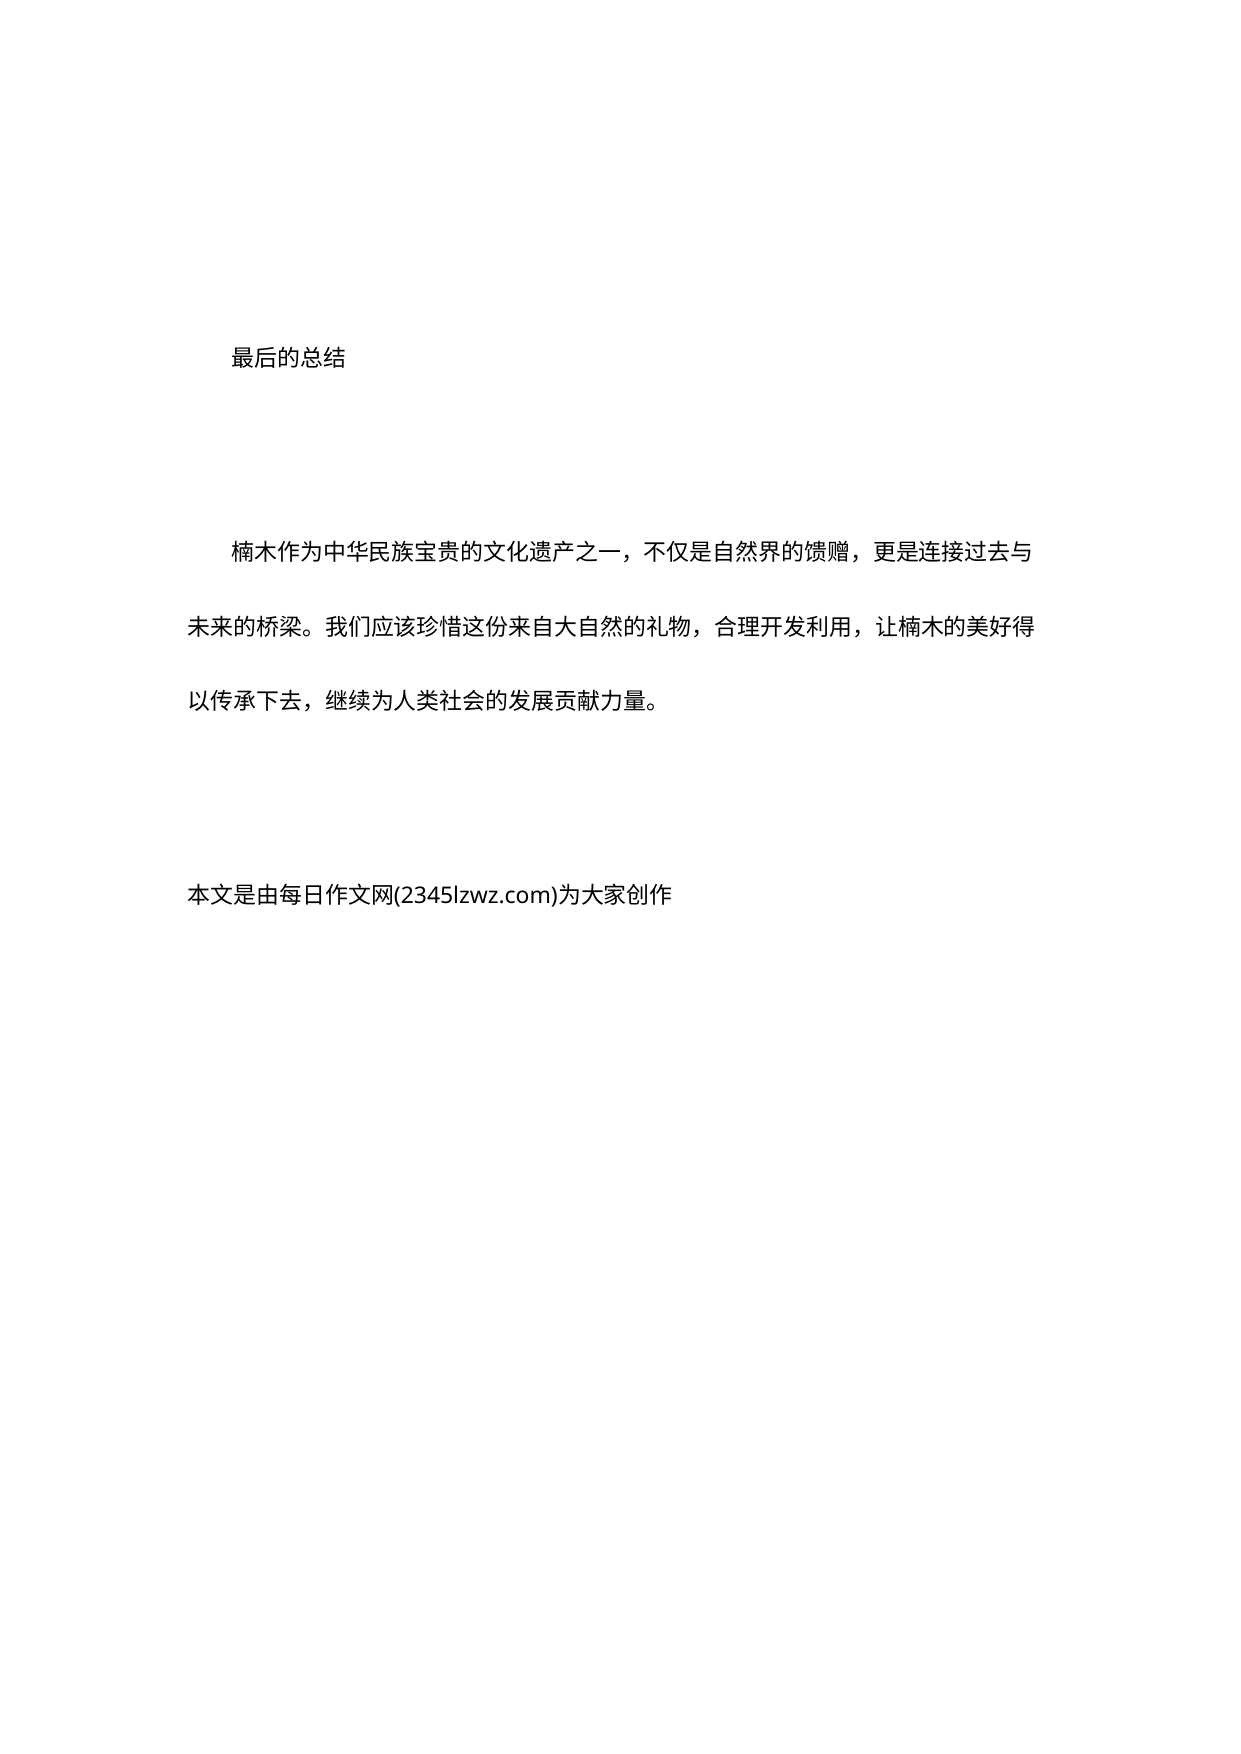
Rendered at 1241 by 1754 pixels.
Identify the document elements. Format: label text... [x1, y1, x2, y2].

text 最后的总结 [187, 323, 1053, 388]
text 本文是由每日作文网(2345lzwz.com)为大家创作 [187, 862, 1053, 927]
text 楠木作为中华民族宝贵的文化遗产之一，不仅是自然界的馈赠，更是连接过去与未来的桥梁。我们应该珍惜这份来自大自然的礼物，合理开发利用，让楠木的美好得以传承下去，继续为人类社会的发展贡献力量。 [187, 518, 1053, 732]
